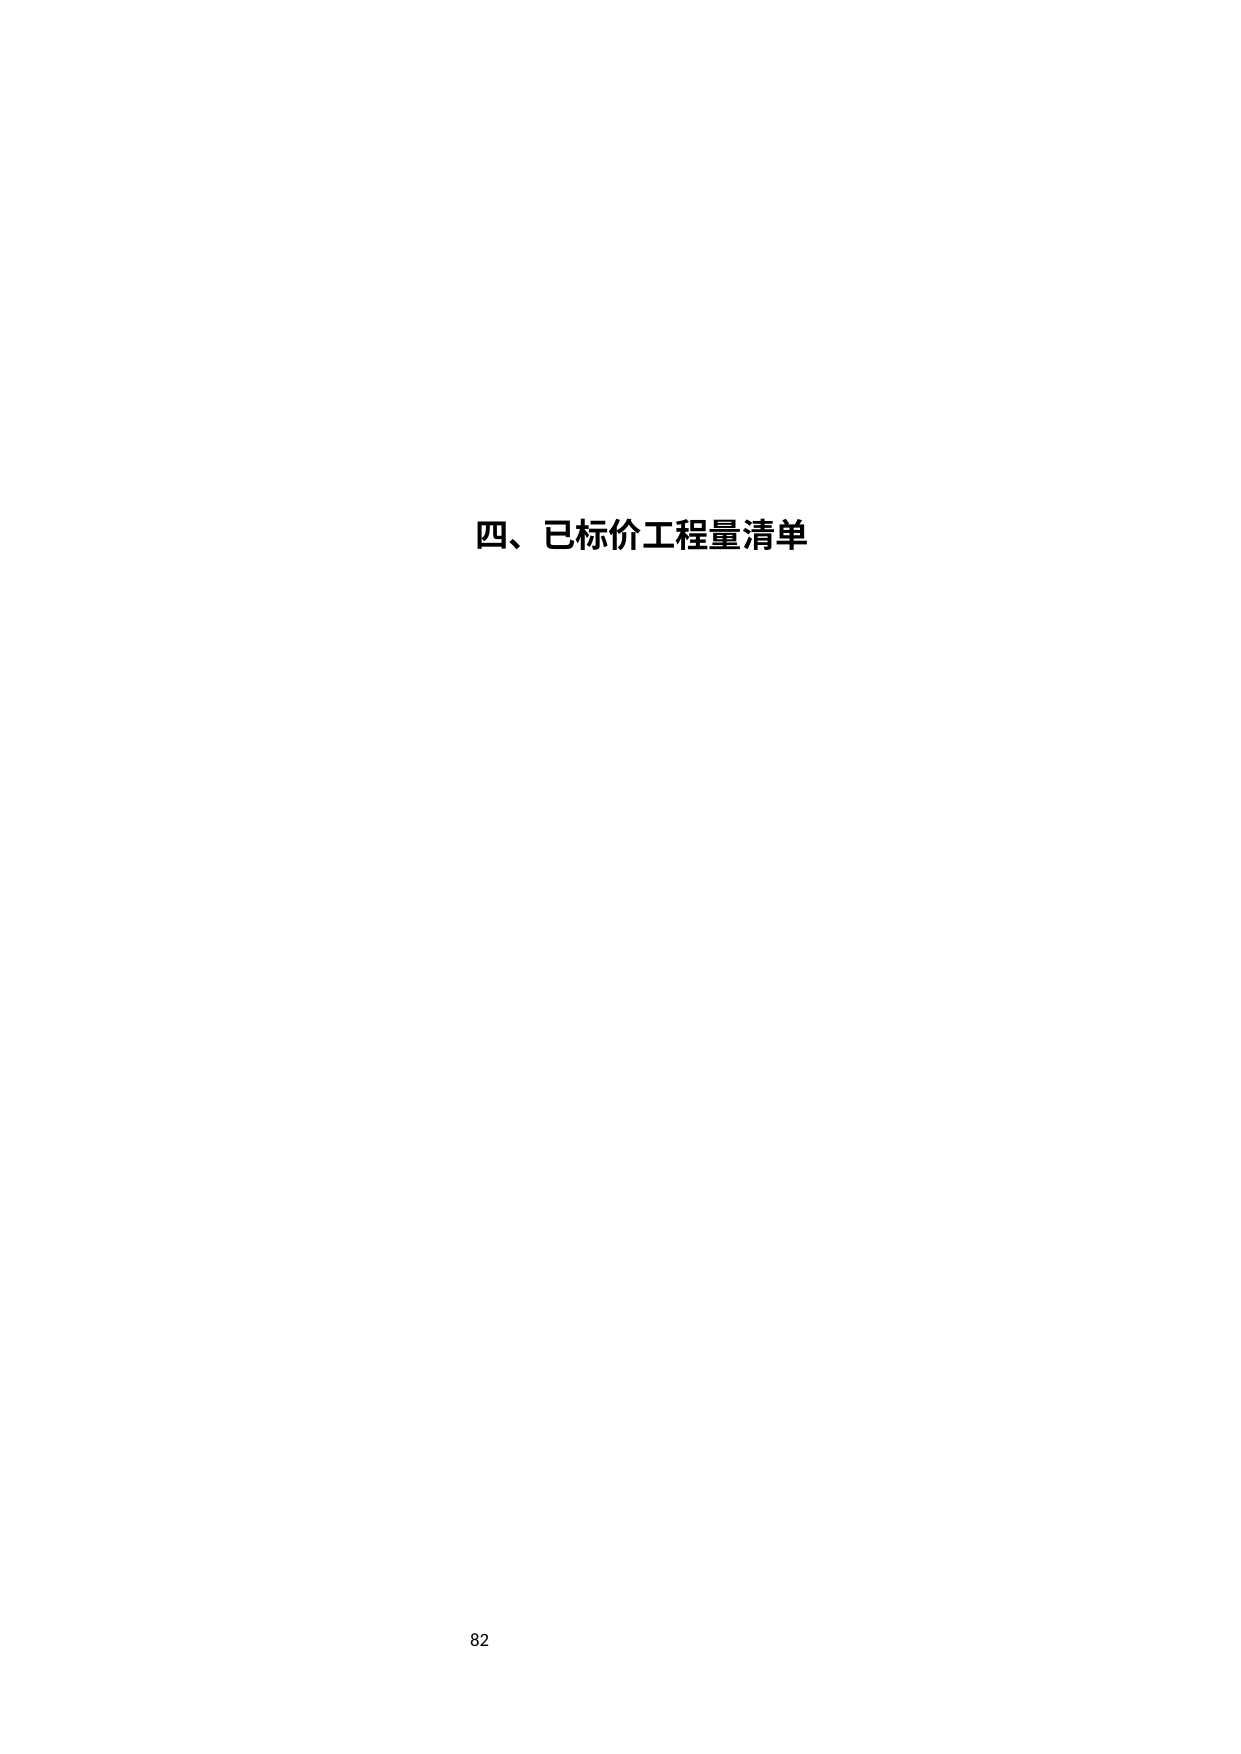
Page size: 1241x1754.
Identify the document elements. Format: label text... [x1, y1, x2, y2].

text 四、已标价工程量清单 [148, 509, 1093, 557]
